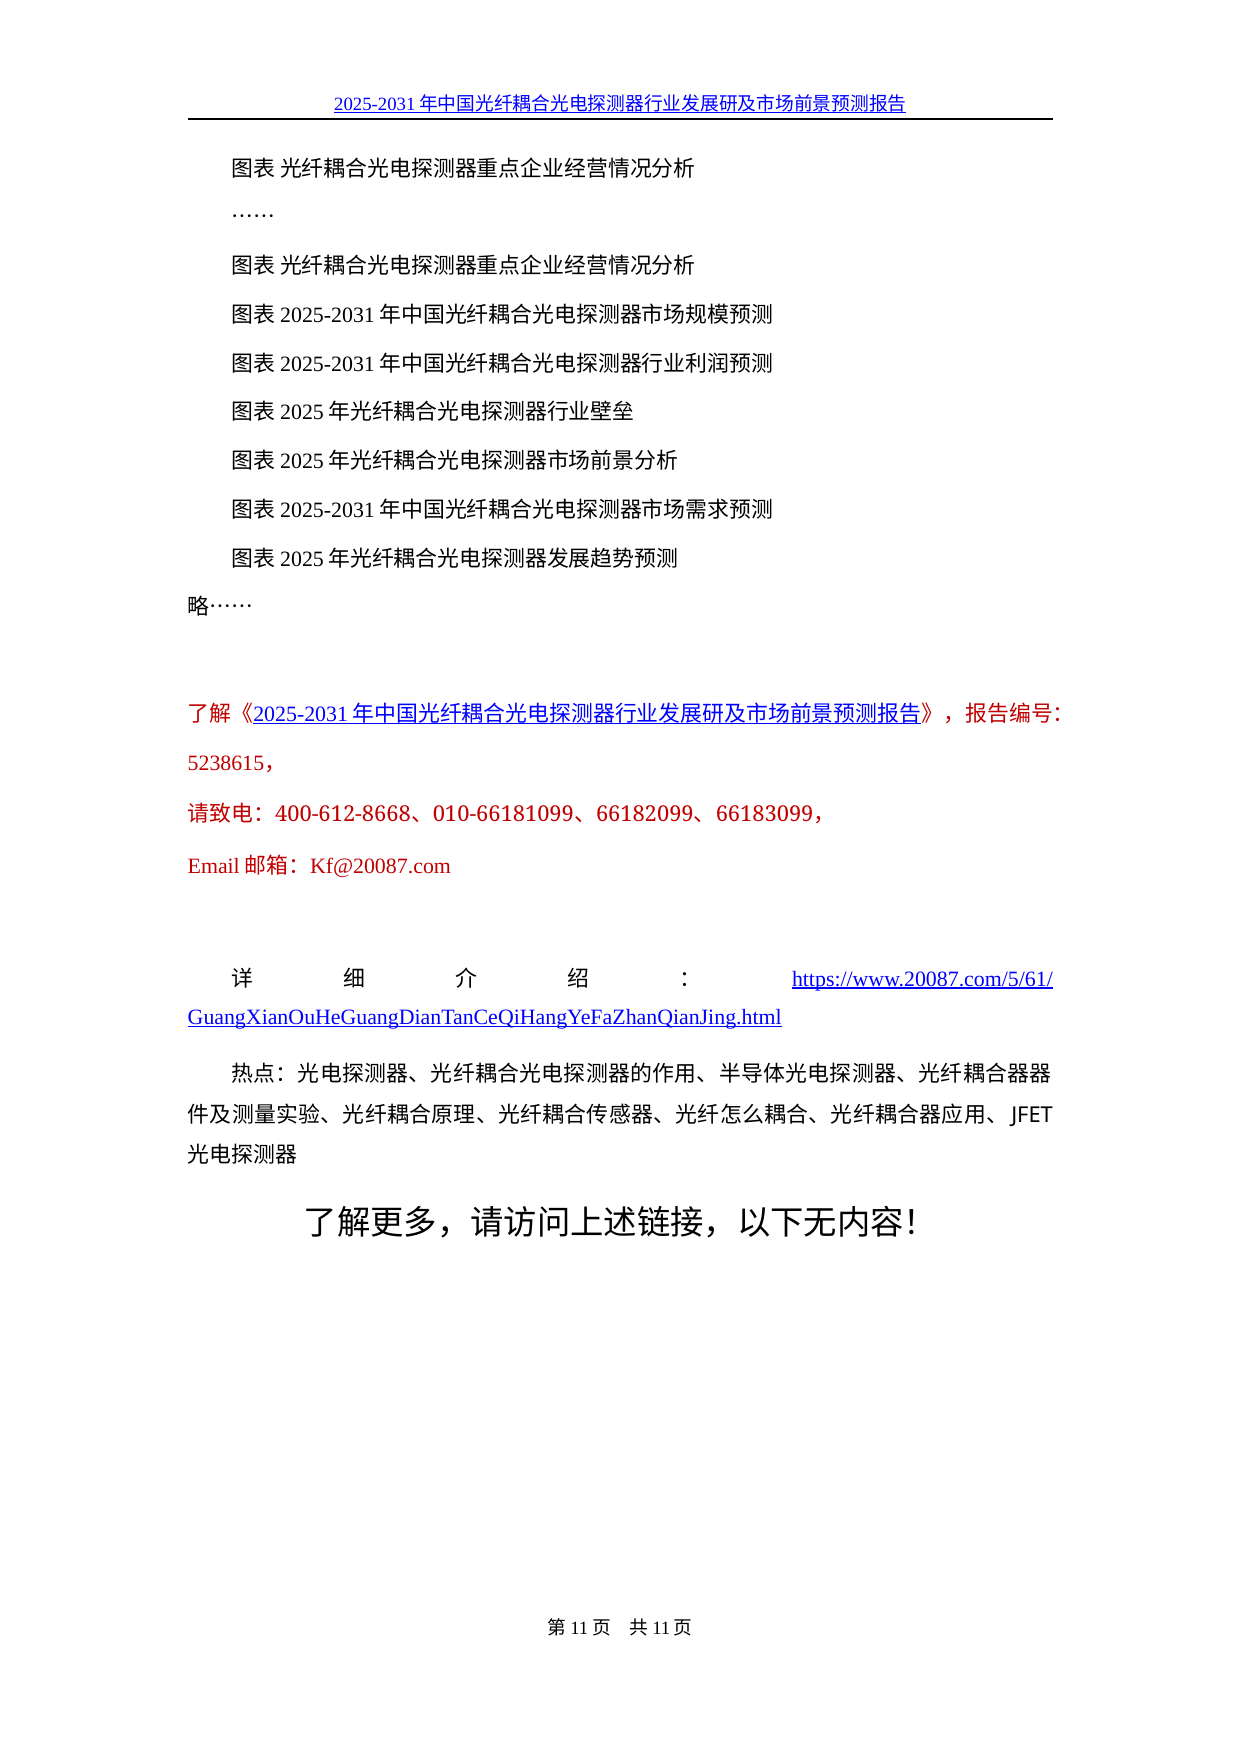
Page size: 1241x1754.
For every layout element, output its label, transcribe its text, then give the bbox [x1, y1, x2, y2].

title 了解更多，请访问上述链接，以下无内容！ [187, 1187, 1053, 1252]
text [187, 150, 1053, 621]
text 详细介绍：https://www.20087.com/5/61/GuangXianOuHeGuangDianTanCeQiHangYeFaZhanQianJing.html [187, 960, 1053, 1033]
text 热点：光电探测器、光纤耦合光电探测器的作用、半导体光电探测器、光纤耦合器器件及测量实验、光纤耦合原理、光纤耦合传感器、光纤怎么耦合、光纤耦合器应用、JFET光电探测器 [187, 1056, 1053, 1169]
text 了解《2025-2031年中国光纤耦合光电探测器行业发展研及市场前景预测报告》，报告编号：5238615， [187, 695, 1053, 777]
text 请致电：400-612-8668、010-66181099、66182099、66183099， [187, 796, 1053, 828]
text Email邮箱：Kf@20087.com [187, 847, 1053, 880]
